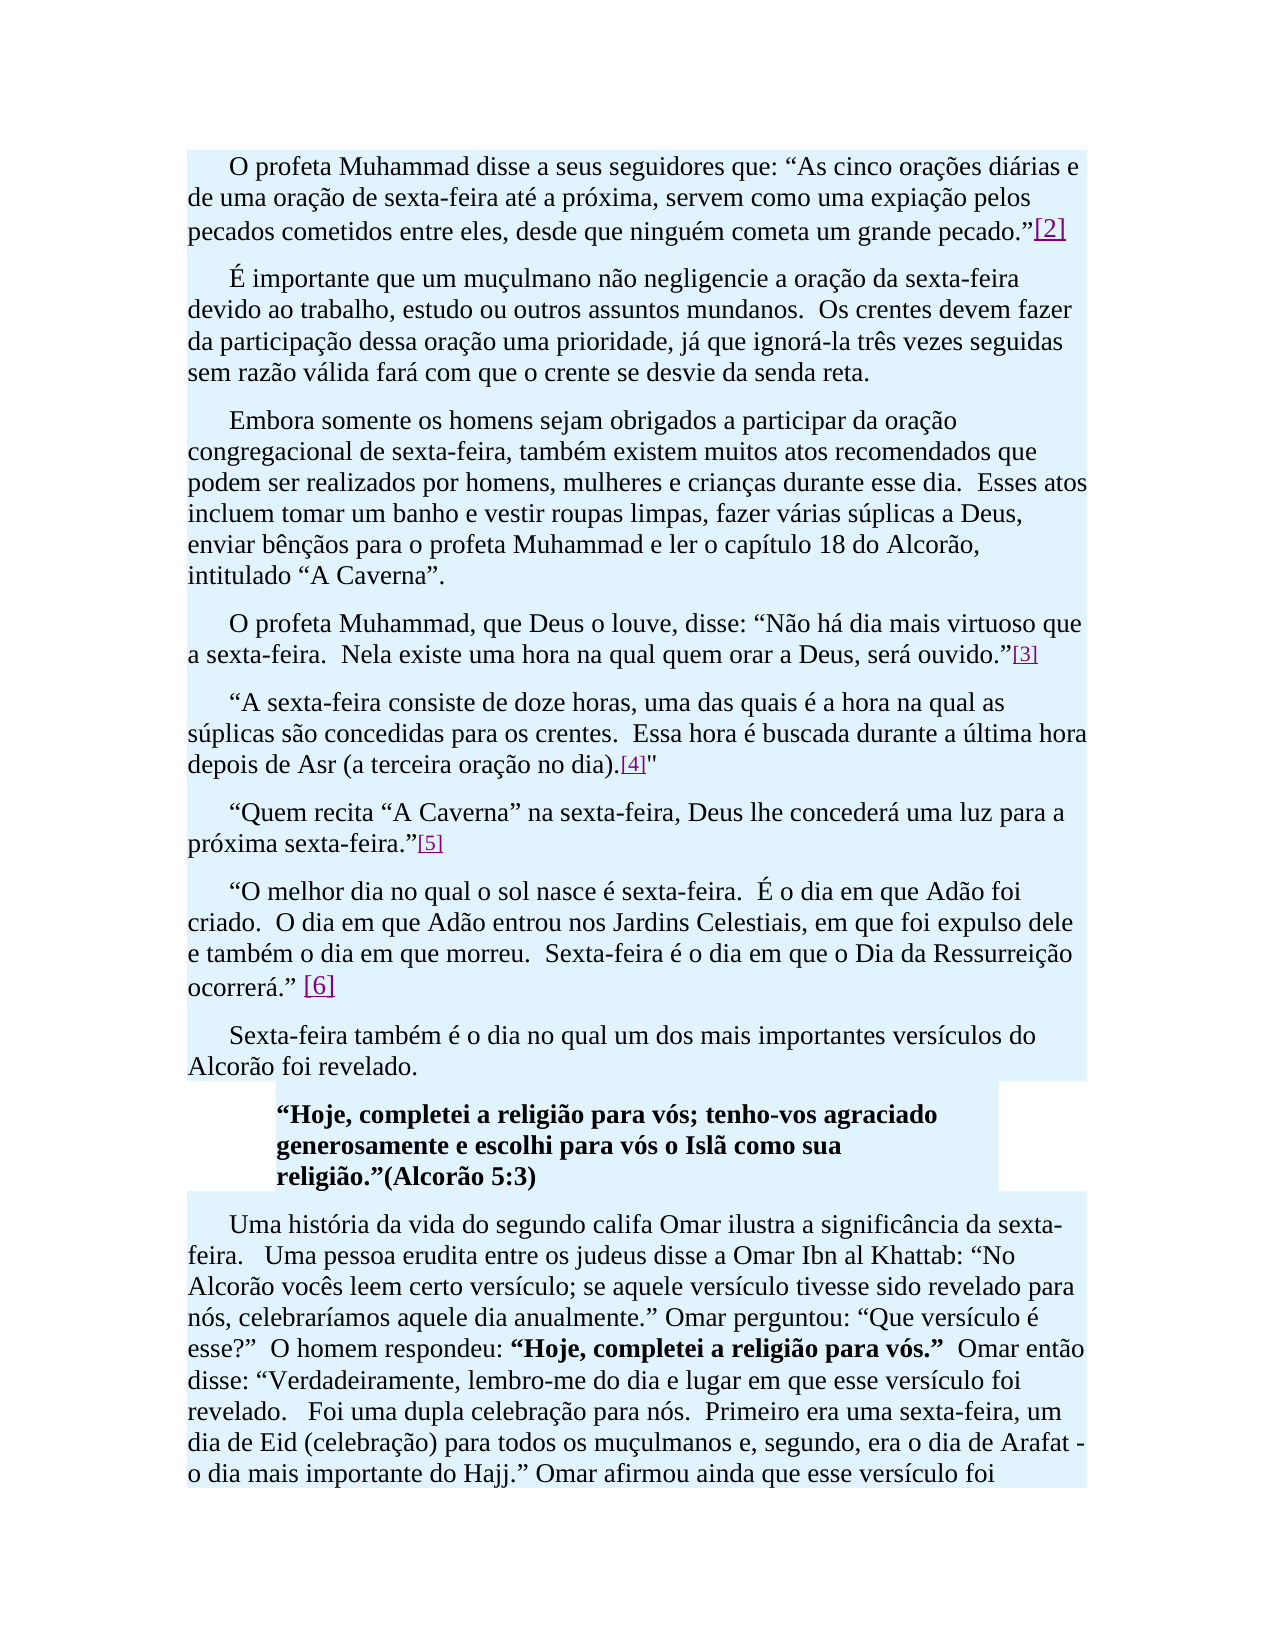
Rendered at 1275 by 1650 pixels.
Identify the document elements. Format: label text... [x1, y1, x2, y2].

text O profeta Muhammad, que Deus o louve, disse: “Não há dia mais virtuoso que a sexta-feira. Nela existe uma hora na qual quem orar a Deus, será ouvido.”[3] [187, 607, 1087, 669]
text “Quem recita “A Caverna” na sexta-feira, Deus lhe concederá uma luz para a próxima sexta-feira.”[5] [187, 796, 1087, 859]
text Embora somente os homens sejam obrigados a participar da oração congregacional de sexta-feira, também existem muitos atos recomendados que podem ser realizados por homens, mulheres e crianças durante esse dia. Esses atos incluem tomar um banho e vestir roupas limpas, fazer várias súplicas a Deus, enviar bênçãos para o profeta Muhammad e ler o capítulo 18 do Alcorão, intitulado “A Caverna”. [187, 404, 1087, 591]
text “O melhor dia no qual o sol nasce é sexta-feira. É o dia em que Adão foi criado. O dia em que Adão entrou nos Jardins Celestiais, em que foi expulso dele e também o dia em que morreu. Sexta-feira é o dia em que o Dia da Ressurreição ocorrerá.” [6] [187, 875, 1087, 1002]
text O profeta Muhammad disse a seus seguidores que: “As cinco orações diárias e de uma oração de sexta-feira até a próxima, servem como uma expiação pelos pecados cometidos entre eles, desde que ninguém cometa um grande pecado.”[2] [187, 150, 1087, 246]
text “Hoje, completei a religião para vós; tenho-vos agraciado generosamente e escolhi para vós o Islã como sua religião.”(Alcorão 5:3) [276, 1098, 999, 1191]
text É importante que um muçulmano não negligencie a oração da sexta-feira devido ao trabalho, estudo ou outros assuntos mundanos. Os crentes devem fazer da participação dessa oração uma prioridade, já que ignorá-la três vezes seguidas sem razão válida fará com que o crente se desvie da senda reta. [187, 262, 1087, 387]
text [187, 1208, 1087, 1488]
text Sexta-feira também é o dia no qual um dos mais importantes versículos do Alcorão foi revelado. [187, 1019, 1087, 1081]
text “A sexta-feira consiste de doze horas, uma das quais é a hora na qual as súplicas são concedidas para os crentes. Essa hora é buscada durante a última hora depois de Asr (a terceira oração no dia).[4]" [187, 686, 1087, 780]
